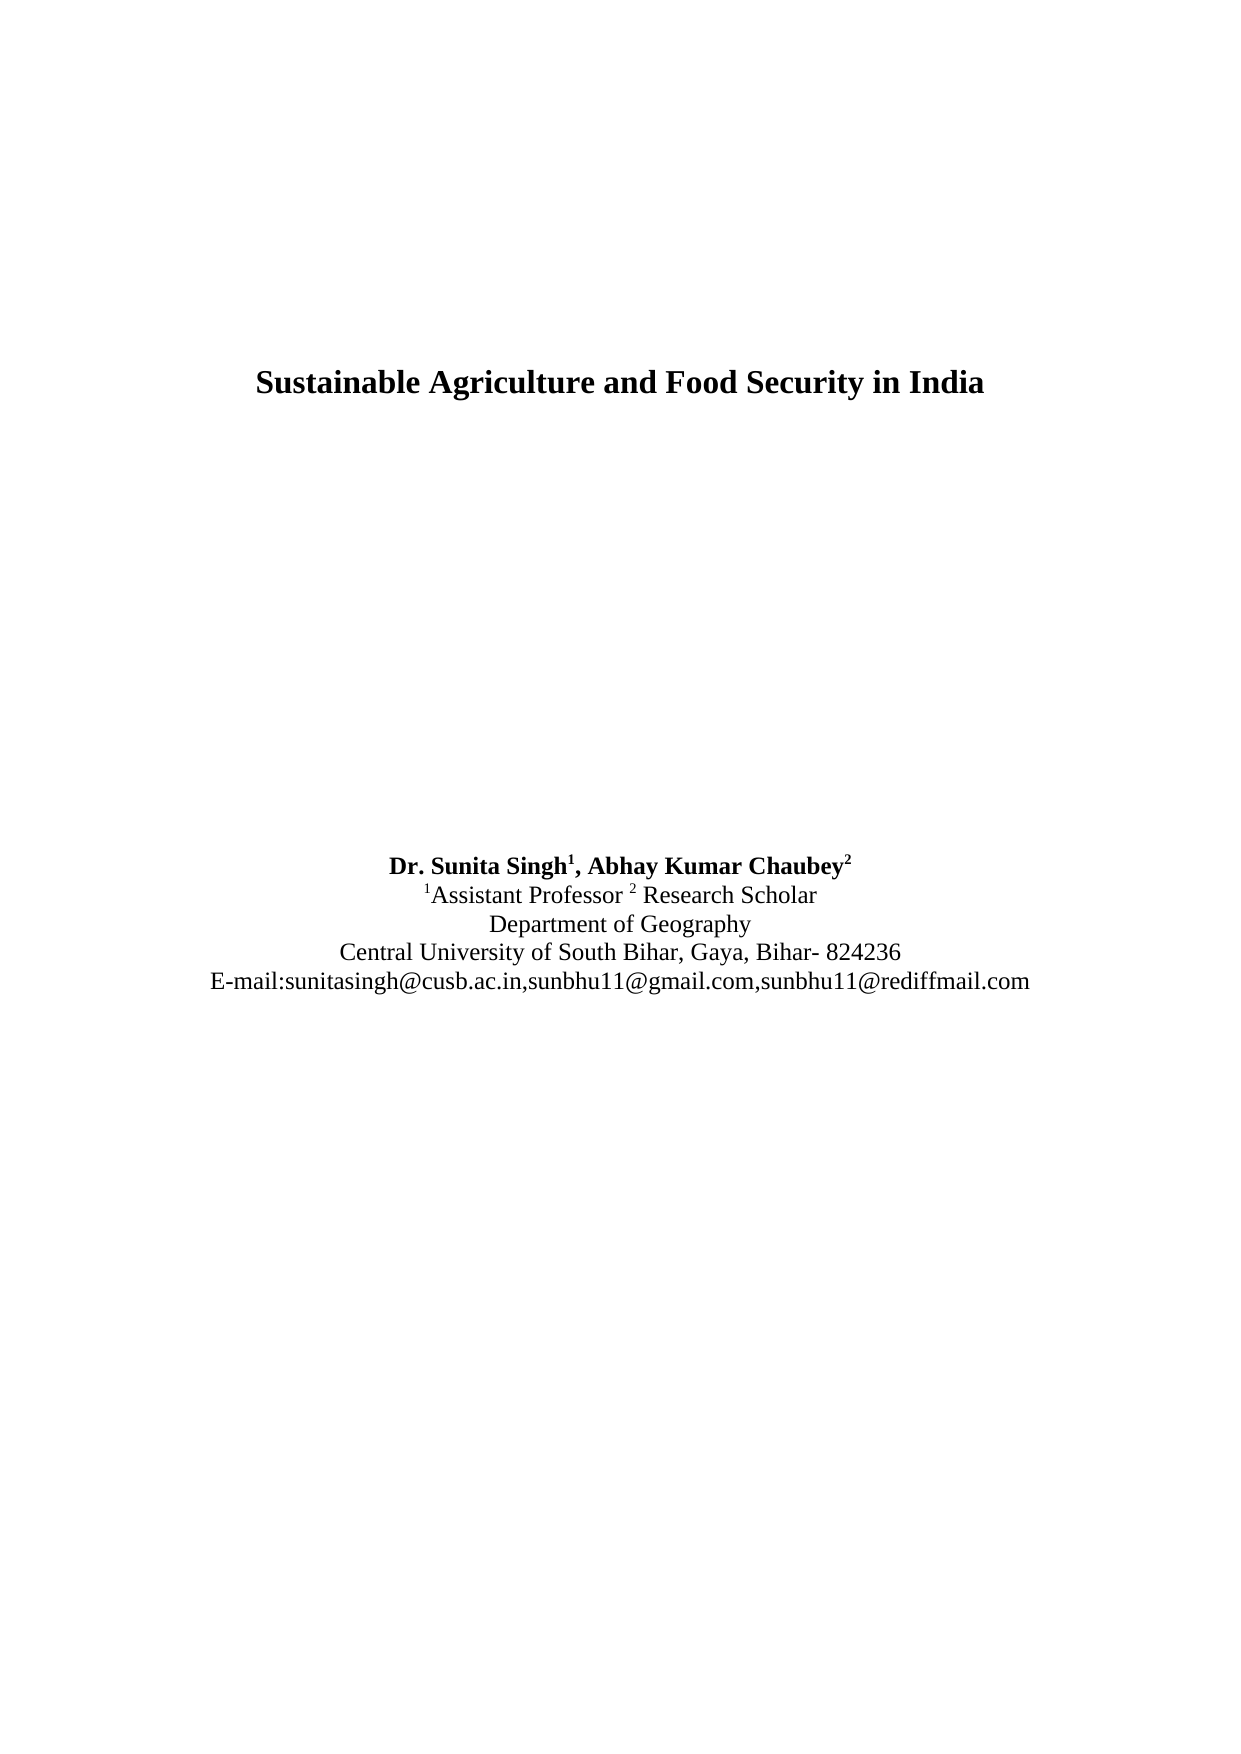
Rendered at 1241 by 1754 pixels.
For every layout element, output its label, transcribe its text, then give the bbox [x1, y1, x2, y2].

text 1Assistant Professor 2 Research Scholar [150, 880, 1090, 909]
text Dr. Sunita Singh1, Abhay Kumar Chaubey2 [150, 851, 1090, 880]
text Central University of South Bihar, Gaya, Bihar- 824236 [150, 937, 1090, 966]
text E-mail:sunitasingh@cusb.ac.in,sunbhu11@gmail.com,sunbhu11@rediffmail.com [150, 966, 1090, 995]
text Sustainable Agriculture and Food Security in India [150, 362, 1090, 400]
text Department of Geography [150, 909, 1090, 937]
